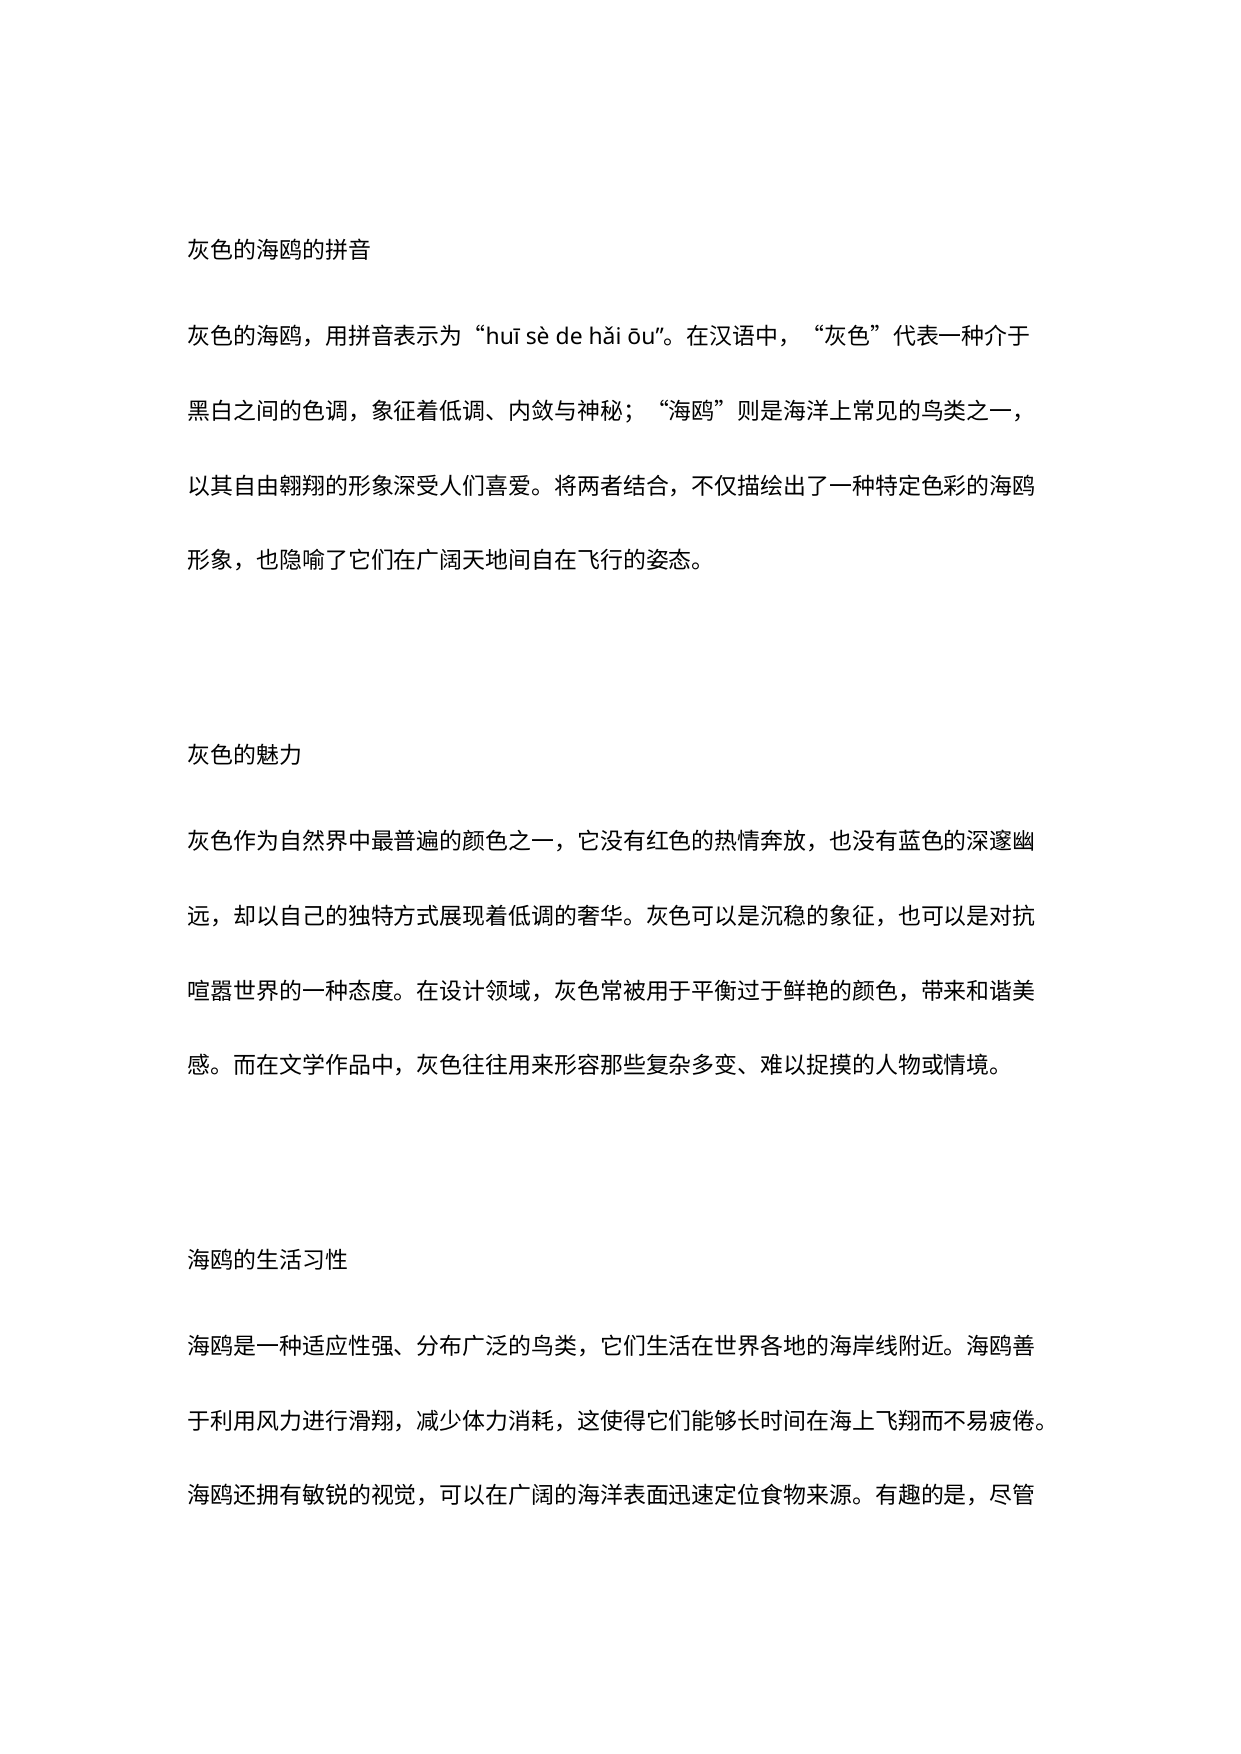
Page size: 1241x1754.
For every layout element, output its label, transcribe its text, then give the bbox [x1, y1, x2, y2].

text 灰色的海鸥的拼音 [187, 216, 1053, 281]
text 灰色的海鸥，用拼音表示为“huī sè de hǎi ōu”。在汉语中，“灰色”代表一种介于黑白之间的色调，象征着低调、内敛与神秘；“海鸥”则是海洋上常见的鸟类之一，以其自由翱翔的形象深受人们喜爱。将两者结合，不仅描绘出了一种特定色彩的海鸥形象，也隐喻了它们在广阔天地间自在飞行的姿态。 [187, 302, 1053, 591]
text 海鸥的生活习性 [187, 1226, 1053, 1291]
text 灰色作为自然界中最普遍的颜色之一，它没有红色的热情奔放，也没有蓝色的深邃幽远，却以自己的独特方式展现着低调的奢华。灰色可以是沉稳的象征，也可以是对抗喧嚣世界的一种态度。在设计领域，灰色常被用于平衡过于鲜艳的颜色，带来和谐美感。而在文学作品中，灰色往往用来形容那些复杂多变、难以捉摸的人物或情境。 [187, 807, 1053, 1096]
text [187, 1312, 1053, 1527]
text 灰色的魅力 [187, 721, 1053, 786]
